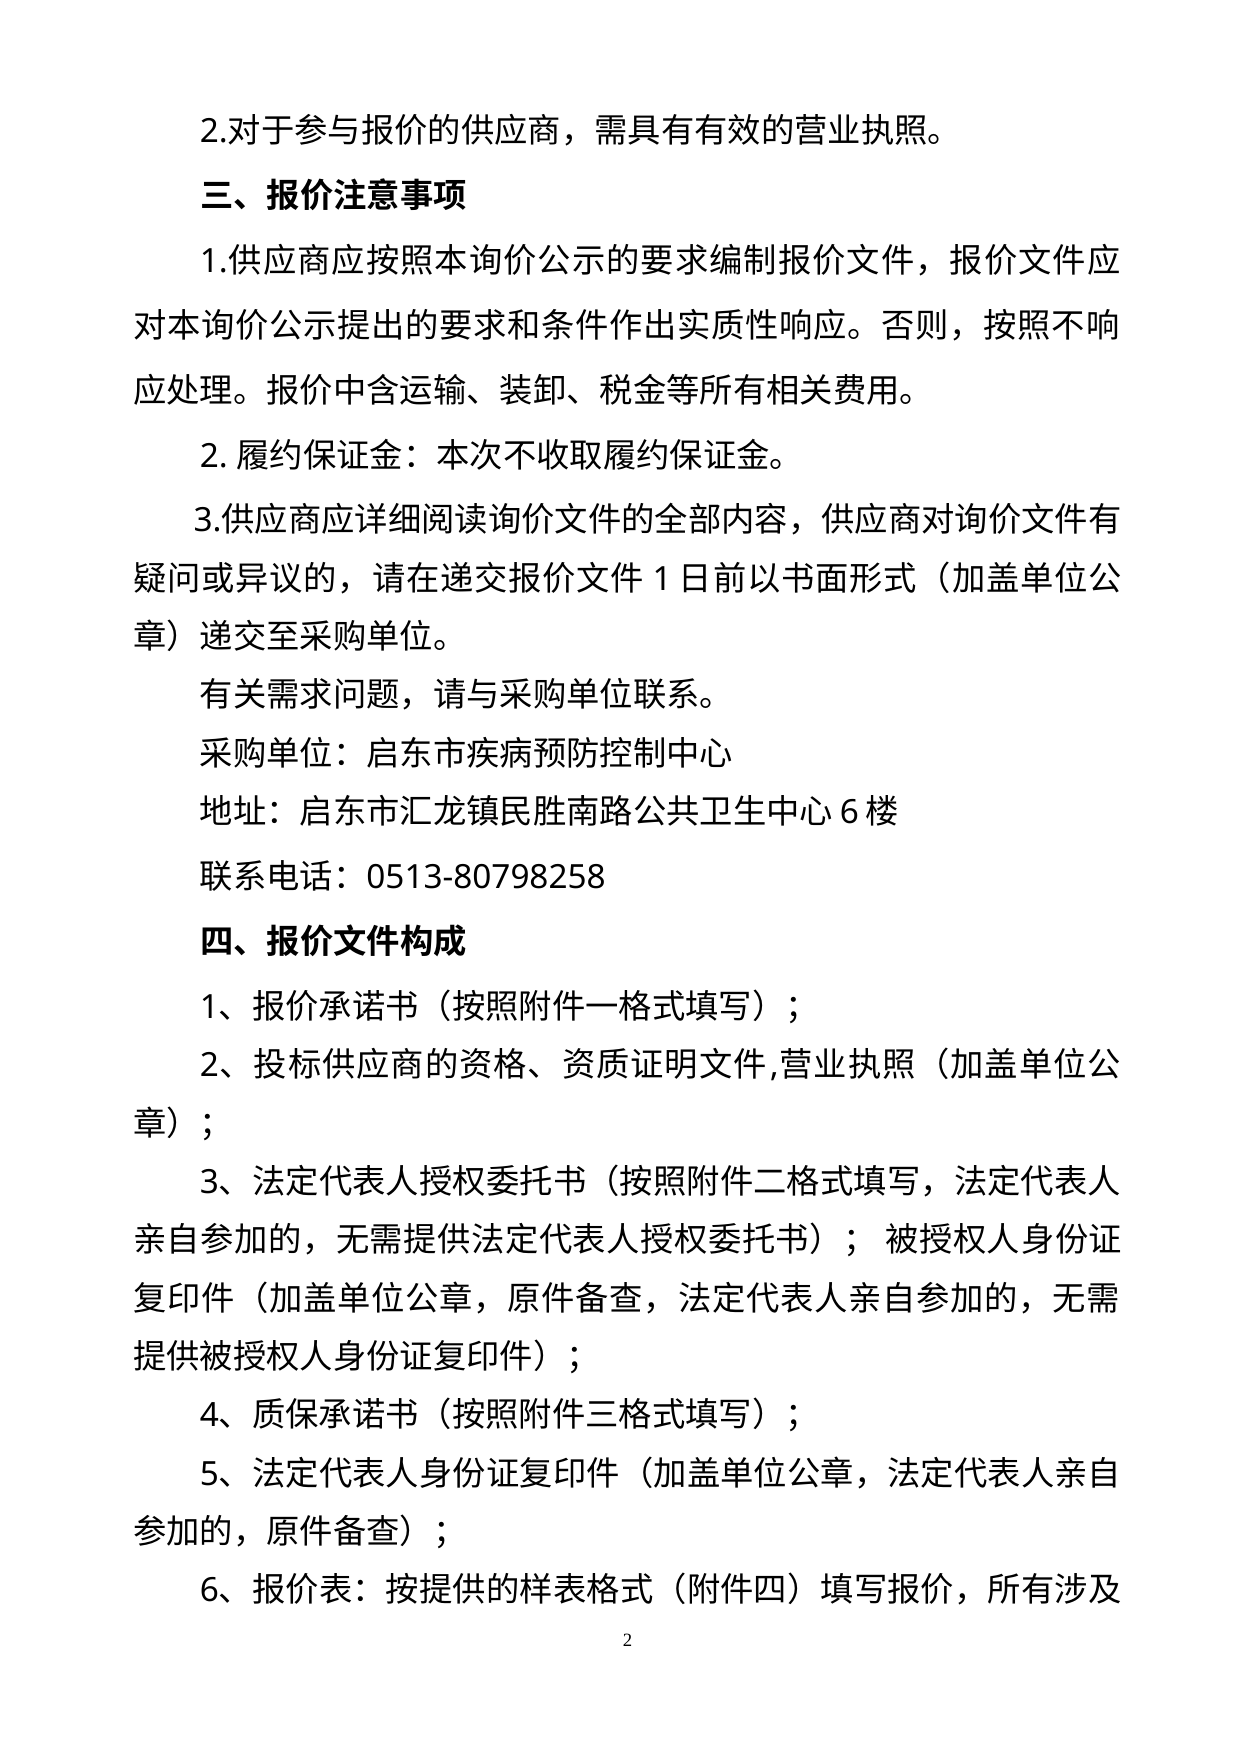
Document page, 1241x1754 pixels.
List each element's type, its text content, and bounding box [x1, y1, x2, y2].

text 2. 履约保证金：本次不收取履约保证金。 [133, 420, 1122, 485]
text 联系电话：0513-80798258 [133, 842, 1122, 907]
text 3、法定代表人授权委托书（按照附件二格式填写，法定代表人亲自参加的，无需提供法定代表人授权委托书）； 被授权人身份证复印件（加盖单位公章，原件备查，法定代表人亲自参加的，无需提供被授权人身份证复印件）； [133, 1147, 1122, 1380]
text 3.供应商应详细阅读询价文件的全部内容，供应商对询价文件有疑问或异议的，请在递交报价文件1日前以书面形式（加盖单位公章）递交至采购单位。 [133, 485, 1122, 660]
text 2、投标供应商的资格、资质证明文件,营业执照（加盖单位公章）； [133, 1030, 1122, 1147]
text 四、报价文件构成 [133, 907, 1122, 972]
text 2.对于参与报价的供应商，需具有有效的营业执照。 [133, 95, 1122, 160]
text 采购单位：启东市疾病预防控制中心 [133, 718, 1122, 777]
text 5、法定代表人身份证复印件（加盖单位公章，法定代表人亲自参加的，原件备查）； [133, 1438, 1122, 1555]
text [133, 1555, 1122, 1613]
text 三、报价注意事项 [133, 160, 1122, 225]
text 1.供应商应按照本询价公示的要求编制报价文件，报价文件应对本询价公示提出的要求和条件作出实质性响应。否则，按照不响应处理。报价中含运输、装卸、税金等所有相关费用。 [133, 225, 1122, 420]
text 4、质保承诺书（按照附件三格式填写）； [133, 1380, 1122, 1438]
text 有关需求问题，请与采购单位联系。 [133, 660, 1122, 718]
text 地址：启东市汇龙镇民胜南路公共卫生中心6楼 [133, 777, 1122, 842]
text 1、报价承诺书（按照附件一格式填写）； [133, 972, 1122, 1030]
